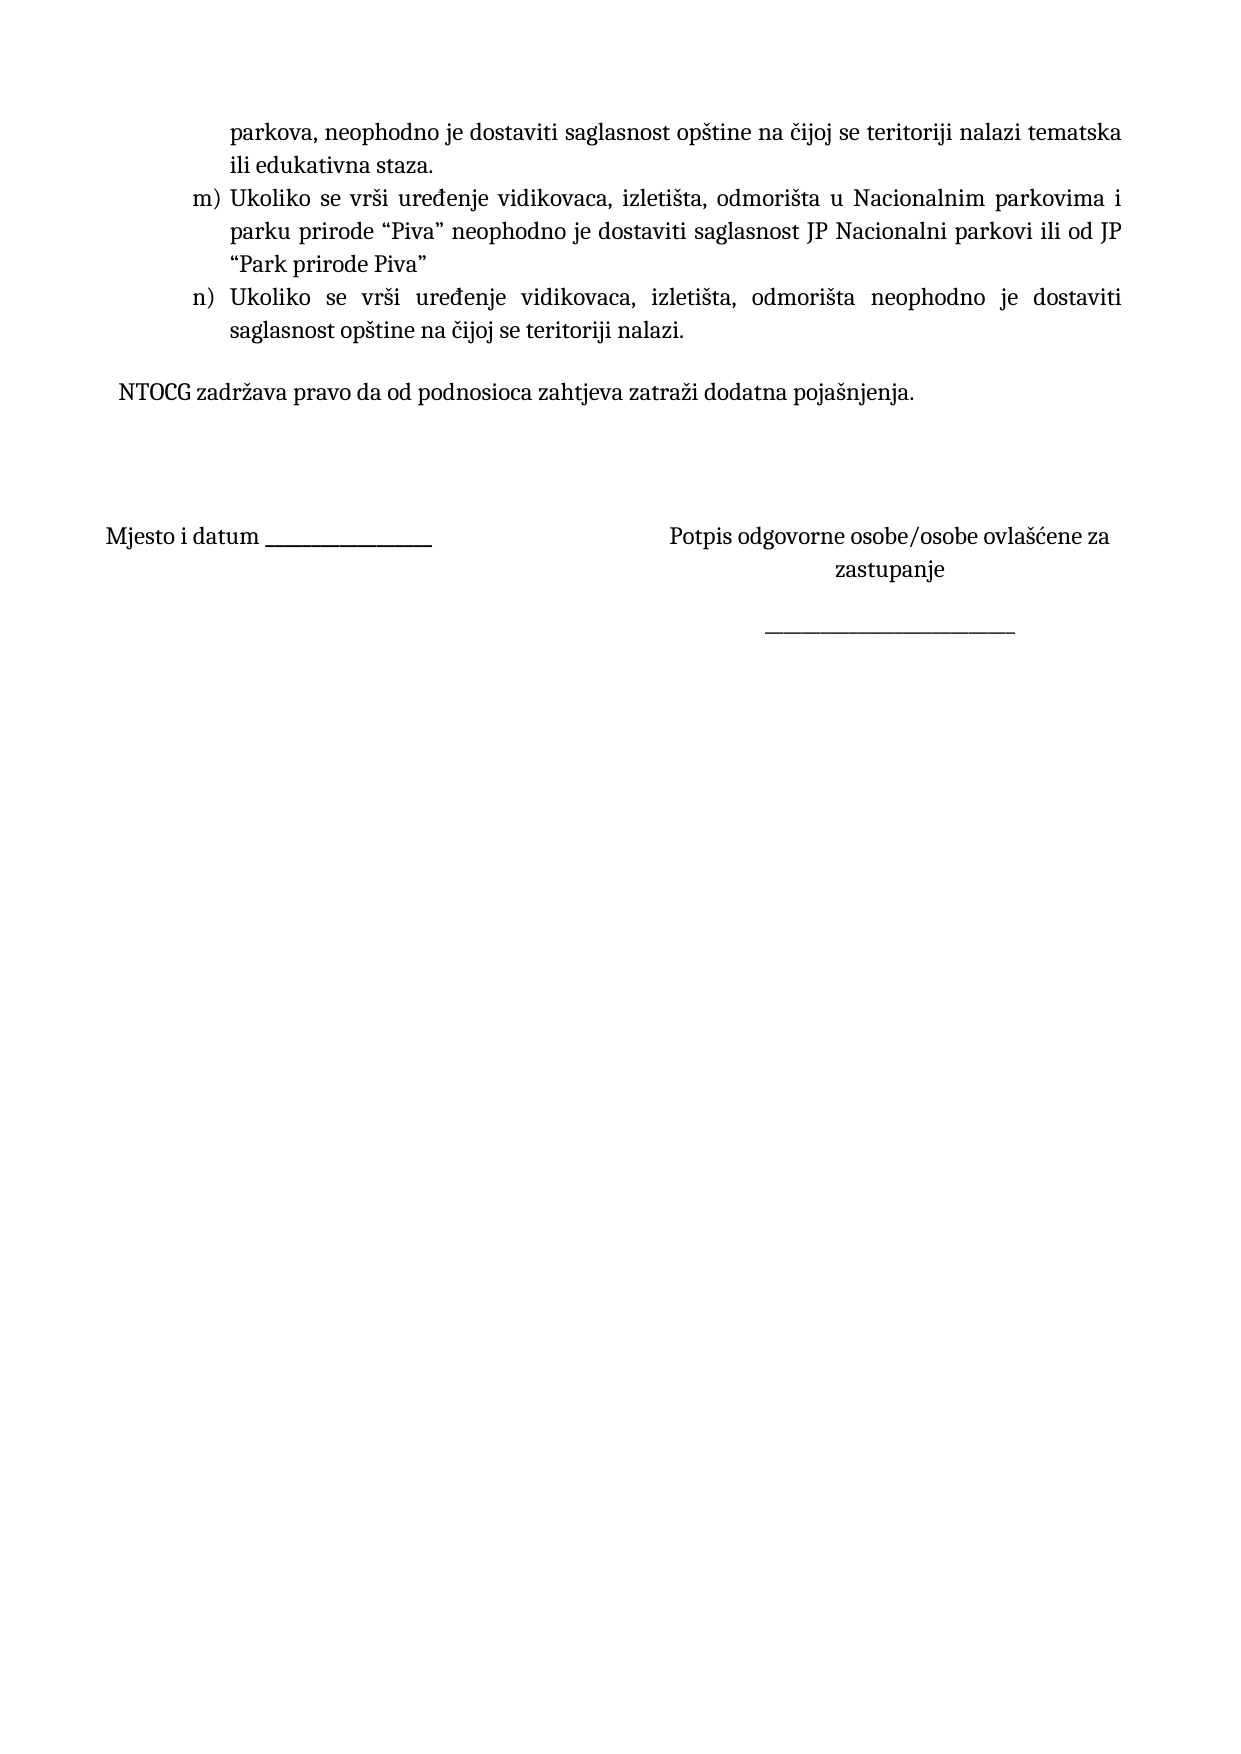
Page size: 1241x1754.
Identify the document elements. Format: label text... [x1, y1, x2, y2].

table_header Mjesto i datum __________________ [56, 522, 602, 662]
list Ukoliko se vrši uređenje vidikovaca, izletišta, odmorišta u Nacionalnim parkovima i parku prirode “Piva” neophodno je dostaviti saglasnost JP Nacionalni parkovi ili od JP “Park prirode Piva” [192, 184, 1123, 279]
list Ukoliko se vrši uređenje vidikovaca, izletišta, odmorišta neophodno je dostaviti saglasnost opštine na čijoj se teritoriji nalazi. [192, 283, 1123, 345]
text NTOCG zadržava pravo da od podnosioca zahtjeva zatraži dodatna pojašnjenja. [118, 378, 1086, 407]
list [192, 118, 1123, 180]
table_header Potpis odgovorne osobe/osobe ovlašćene za zastupanje ___________________________ [602, 522, 1178, 662]
